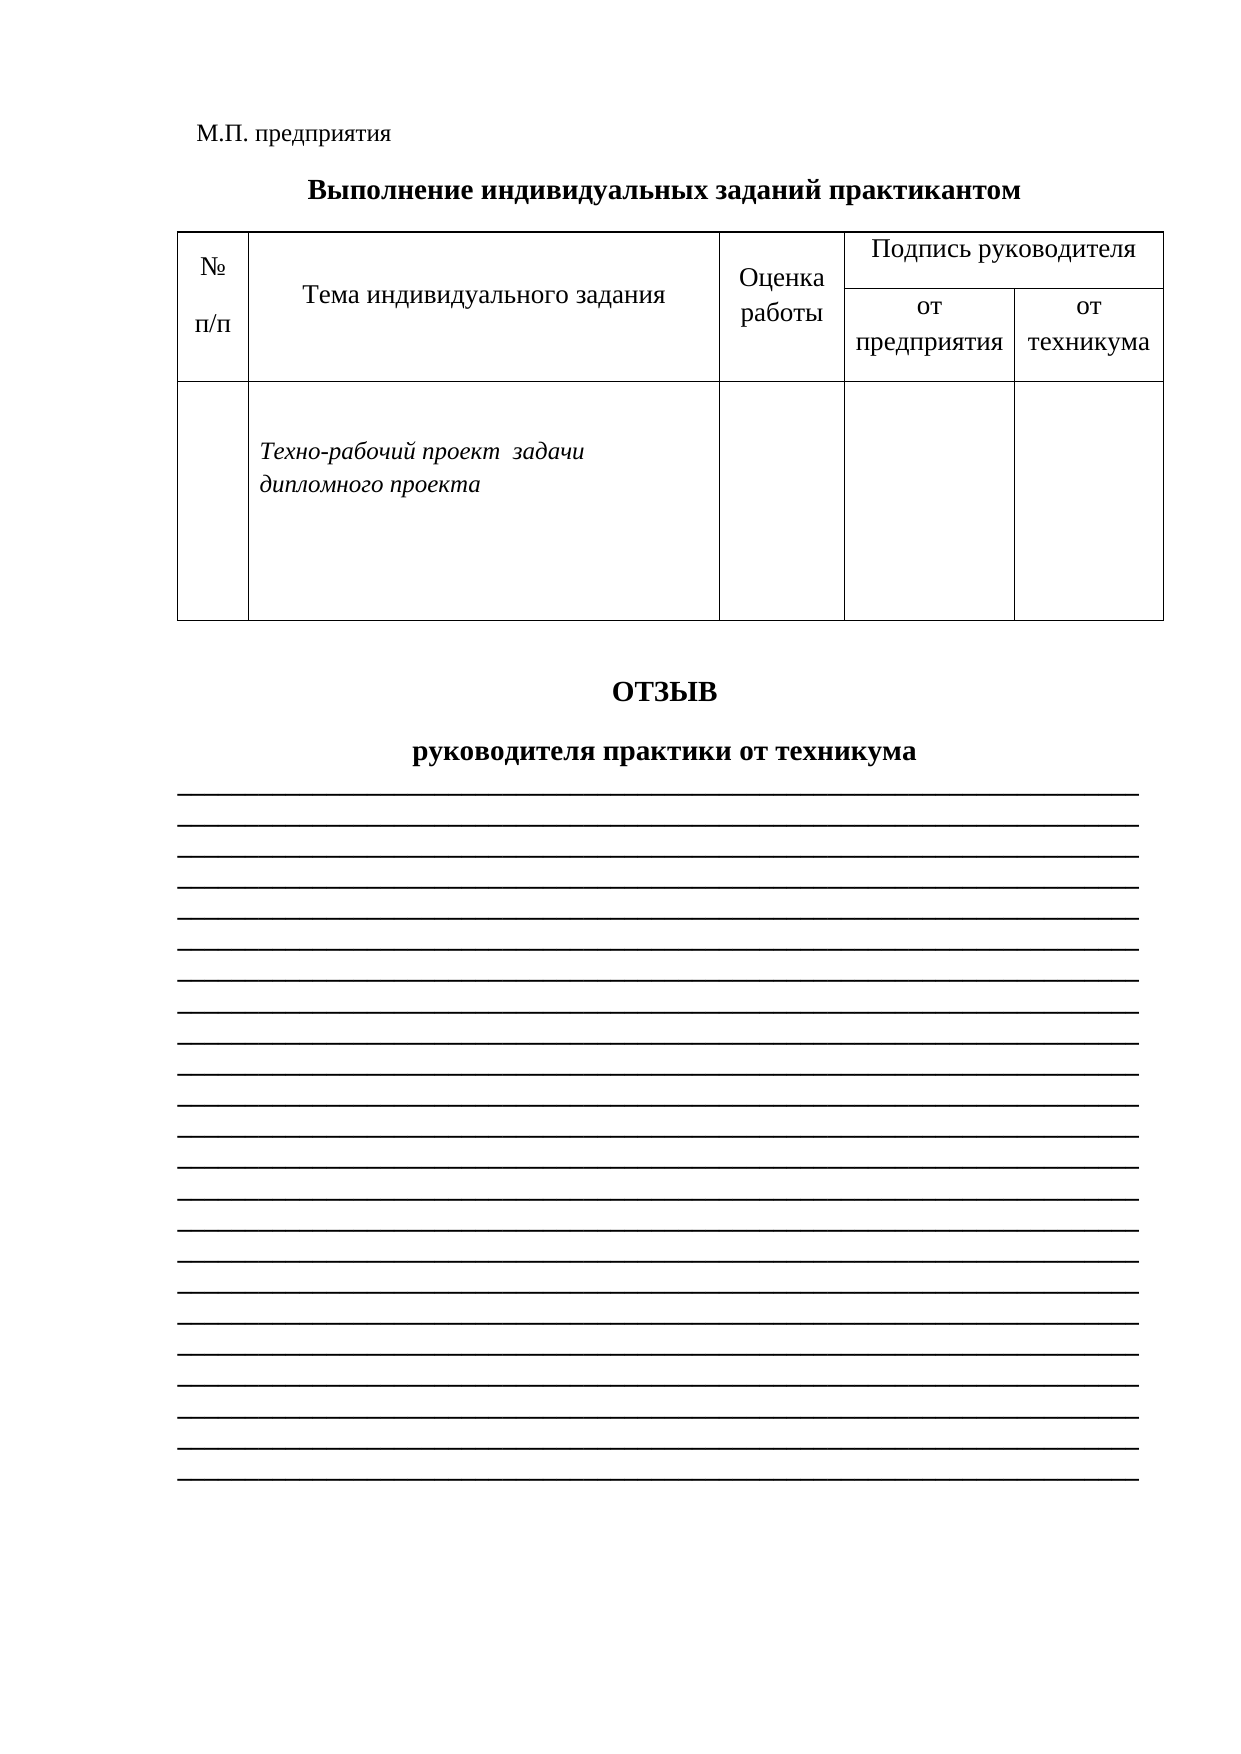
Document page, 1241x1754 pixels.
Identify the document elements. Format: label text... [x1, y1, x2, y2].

table_cell от техникума [1015, 289, 1163, 381]
text руководителя практики от техникума [177, 733, 1152, 767]
table_header Подпись руководителя [845, 233, 1163, 288]
table_header Тема индивидуального задания [249, 233, 719, 381]
text М.П. предприятия [177, 118, 1152, 147]
table_cell [1015, 382, 1163, 620]
text _____________________________________________________________________________________________________________________________________________________________________________________________________________________________________________________________________________________________________________________________________________________________________________________________________________________________________________________________________________________________________________________________________________________________________________________________________________________________________________________________________________________________________________________________________________________________________________________________________________ [177, 767, 1152, 1109]
table_cell [720, 382, 844, 620]
text ____________________________________________________________________________________________________________________________________________________________________________________________________________________________________________________________________________________________ [177, 1234, 1152, 1358]
table_header Оценка работы [720, 233, 844, 381]
table_header № п/п [178, 233, 248, 381]
text ОТЗЫВ [177, 674, 1152, 707]
text ____________________________________________________________________________________________________________________________________________________________________________________________________________________________________________________________________________________________ [177, 1109, 1152, 1234]
text ____________________________________________________________________________________________________________________________________________________________________________________________________________________________________________________________________________________________ [177, 1358, 1152, 1483]
table_cell Техно-рабочий проект задачи дипломного проекта [249, 382, 719, 620]
table_cell [845, 382, 1014, 620]
text Выполнение индивидуальных заданий практикантом [177, 172, 1152, 206]
table_cell от предприятия [845, 289, 1014, 381]
table_cell [178, 382, 248, 620]
